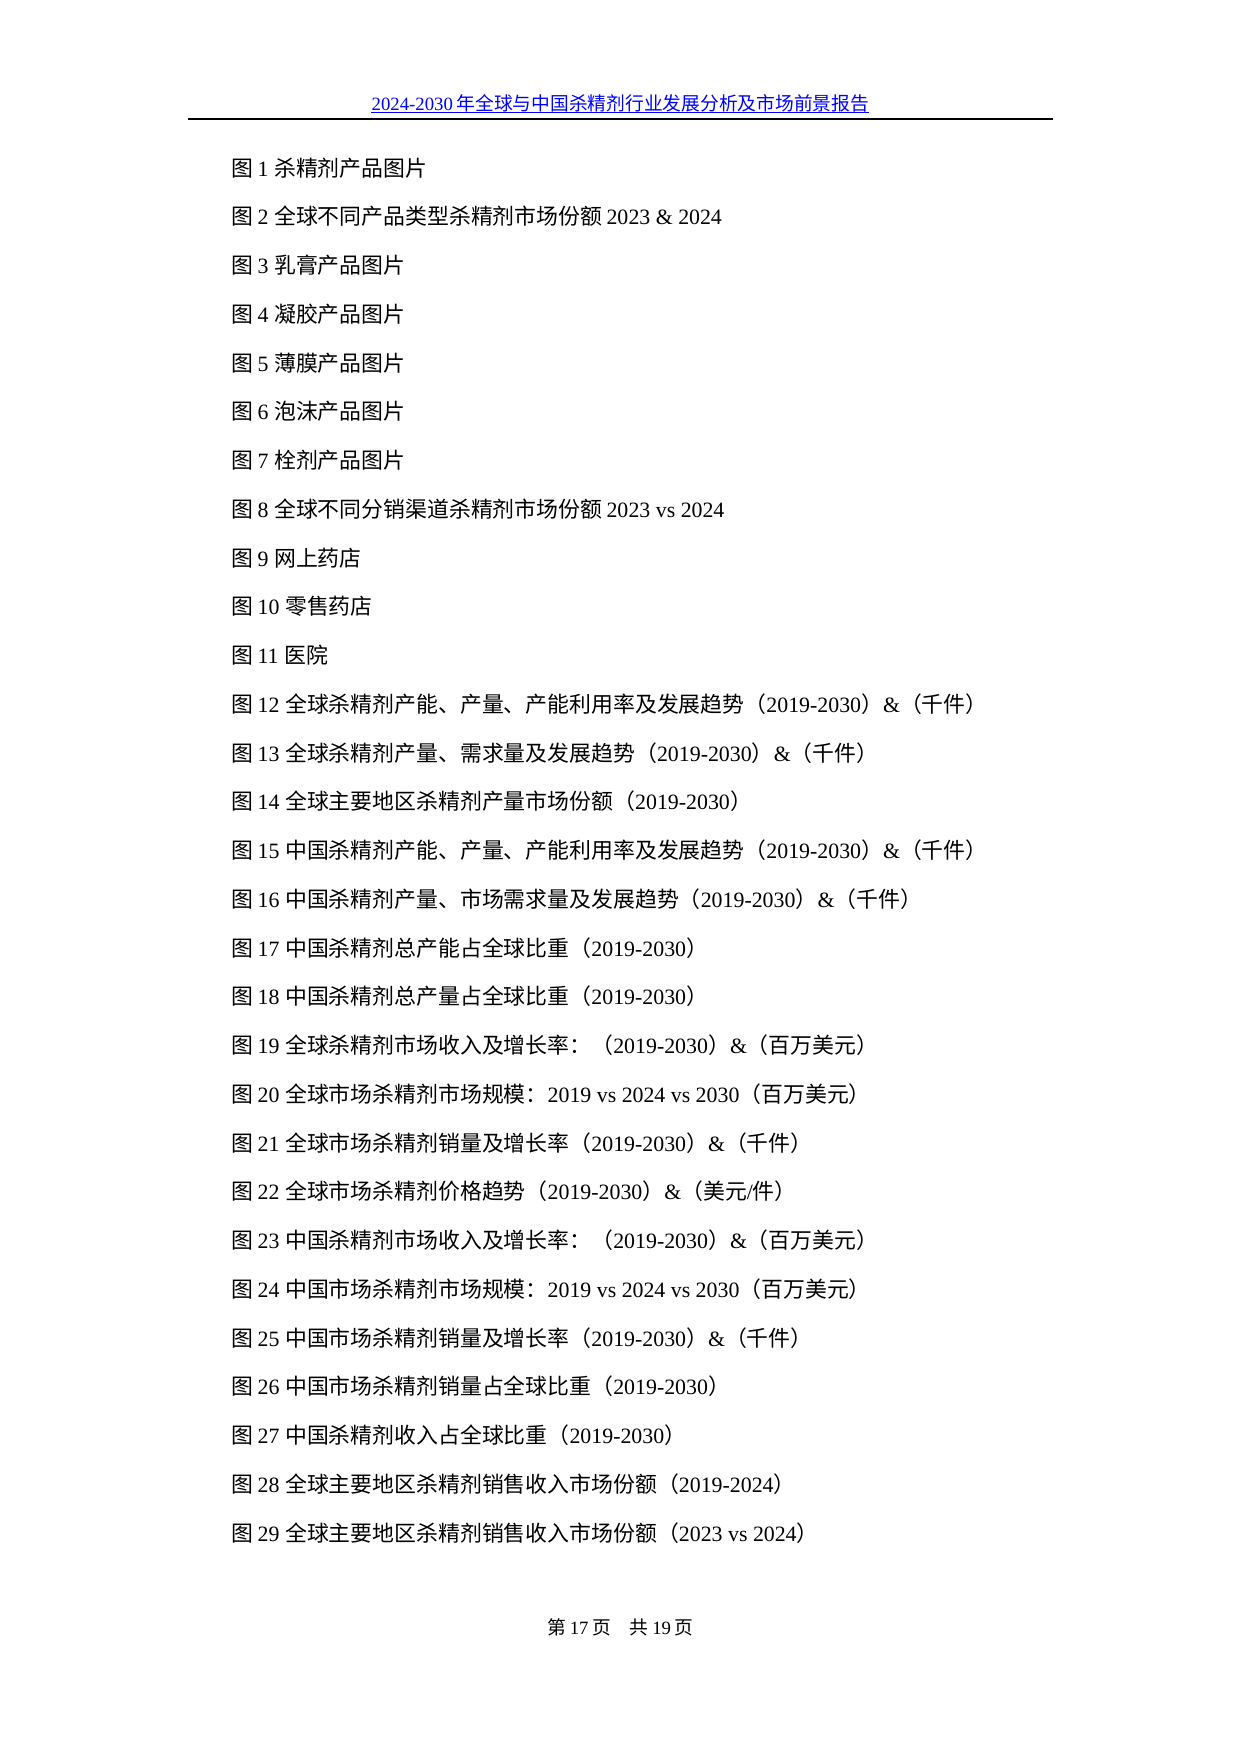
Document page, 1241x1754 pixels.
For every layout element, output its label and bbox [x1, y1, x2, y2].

text [187, 150, 1053, 1548]
